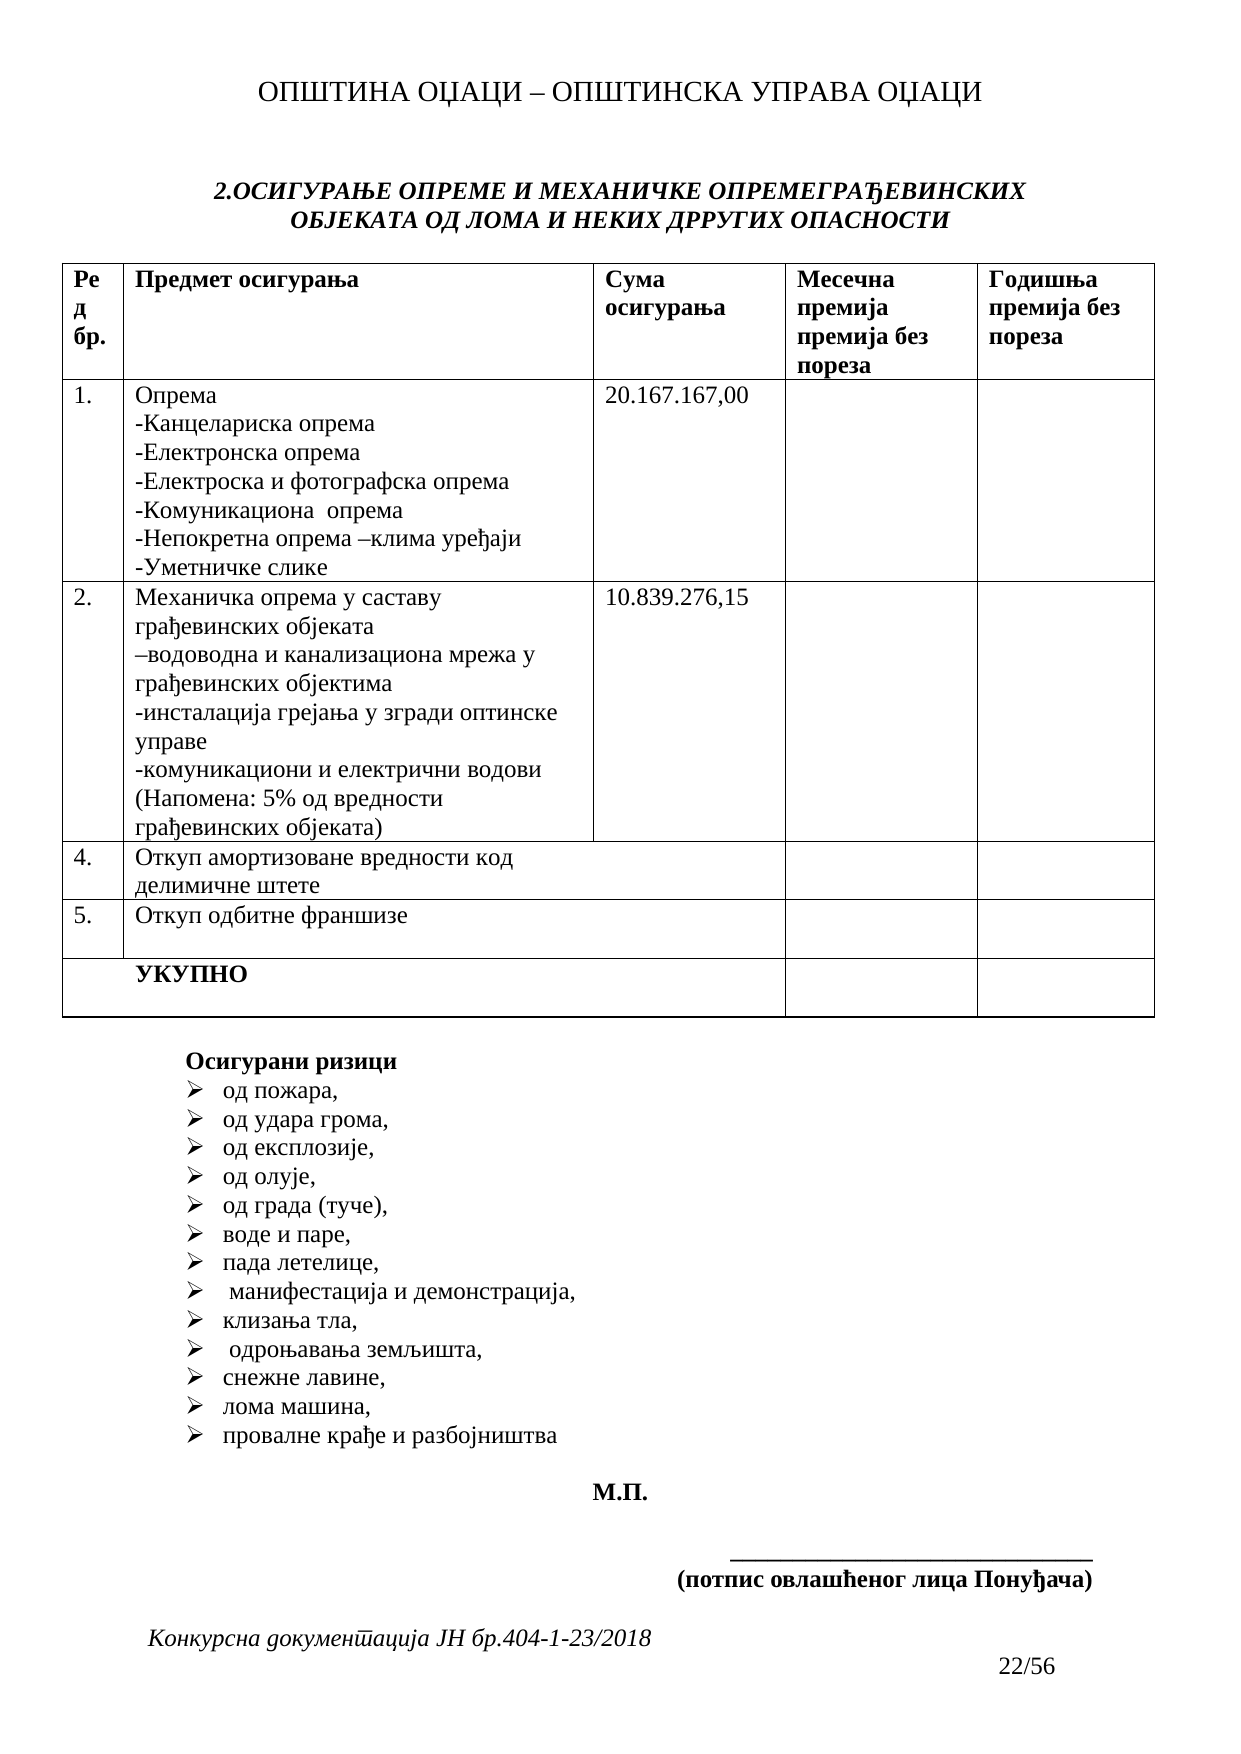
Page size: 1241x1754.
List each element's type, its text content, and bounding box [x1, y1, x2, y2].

text Осигурани ризици [148, 1046, 1093, 1075]
list лома машина, [185, 1391, 1093, 1420]
table_cell [978, 842, 1154, 899]
list воде и паре, [185, 1219, 1093, 1247]
text _____________________________ [148, 1535, 1093, 1564]
table_cell 2. [63, 582, 123, 841]
list од експлозије, [185, 1132, 1093, 1161]
text 2.ОСИГУРАЊЕ ОПРЕМЕ И МЕХАНИЧКЕ ОПРЕМЕГРАЂЕВИНСКИХ ОБЈЕКАТА ОД ЛОМА И НЕКИХ ДРРУГИХ ОПАСНОСТИ [148, 176, 1093, 234]
text (потпис овлашћеног лица Понуђача) [148, 1564, 1093, 1592]
table_cell [786, 959, 977, 1016]
table_cell УКУПНО [124, 959, 785, 1016]
table_cell 20.167.167,00 [594, 380, 785, 581]
table_cell Откуп одбитне франшизе [124, 900, 594, 958]
list клизања тла, [185, 1305, 1093, 1334]
table_header Предмет осигурања [124, 264, 593, 379]
list снежне лавине, [185, 1362, 1093, 1391]
table_cell [978, 900, 1154, 958]
table_header Месечна премија премија без пореза [786, 264, 977, 379]
table_header Годишња премија без пореза [978, 264, 1154, 379]
table_cell Опрема -Канцелариска опрема -Електронска опрема -Електроска и фотографска опрема -Комуникациона опрема -Непокретна опрема –клима уређаји -Уметничке слике [124, 380, 593, 581]
table_cell 1. [63, 380, 123, 581]
table_cell [786, 900, 977, 958]
table_cell 4. [63, 842, 123, 899]
table_cell [786, 582, 977, 841]
list од града (туче), [185, 1190, 1093, 1219]
text М.П. [148, 1477, 1093, 1506]
table_cell [978, 582, 1154, 841]
table_cell [786, 842, 977, 899]
list пада летелице, [185, 1247, 1093, 1276]
table_cell [978, 959, 1154, 1016]
table_cell [786, 380, 977, 581]
list од олује, [185, 1161, 1093, 1190]
table_cell Откуп амортизоване вредности код делимичне штете [124, 842, 594, 899]
table_header Сума осигурања [594, 264, 785, 379]
list манифестација и демонстрација, [185, 1276, 1093, 1305]
list одроњавања земљишта, [185, 1334, 1093, 1362]
table_cell [63, 959, 123, 1016]
table_cell Механичка опрема у саставу грађевинских објеката –водоводна и канализациона мрежа у грађевинских објектима -инсталација грејања у згради оптинске управе -комуникациони и електрични водови (Напомена: 5% од вредности грађевинских објеката) [124, 582, 593, 841]
table_cell [594, 900, 785, 958]
table_cell [978, 380, 1154, 581]
list од удара грома, [185, 1104, 1093, 1132]
table_cell 5. [63, 900, 123, 958]
table_cell [594, 842, 785, 899]
list провалне крађе и разбојништва [185, 1420, 1093, 1449]
list од пожара, [185, 1075, 1093, 1104]
table_cell 10.839.276,15 [594, 582, 785, 841]
table_header Ред бр. [63, 264, 123, 379]
